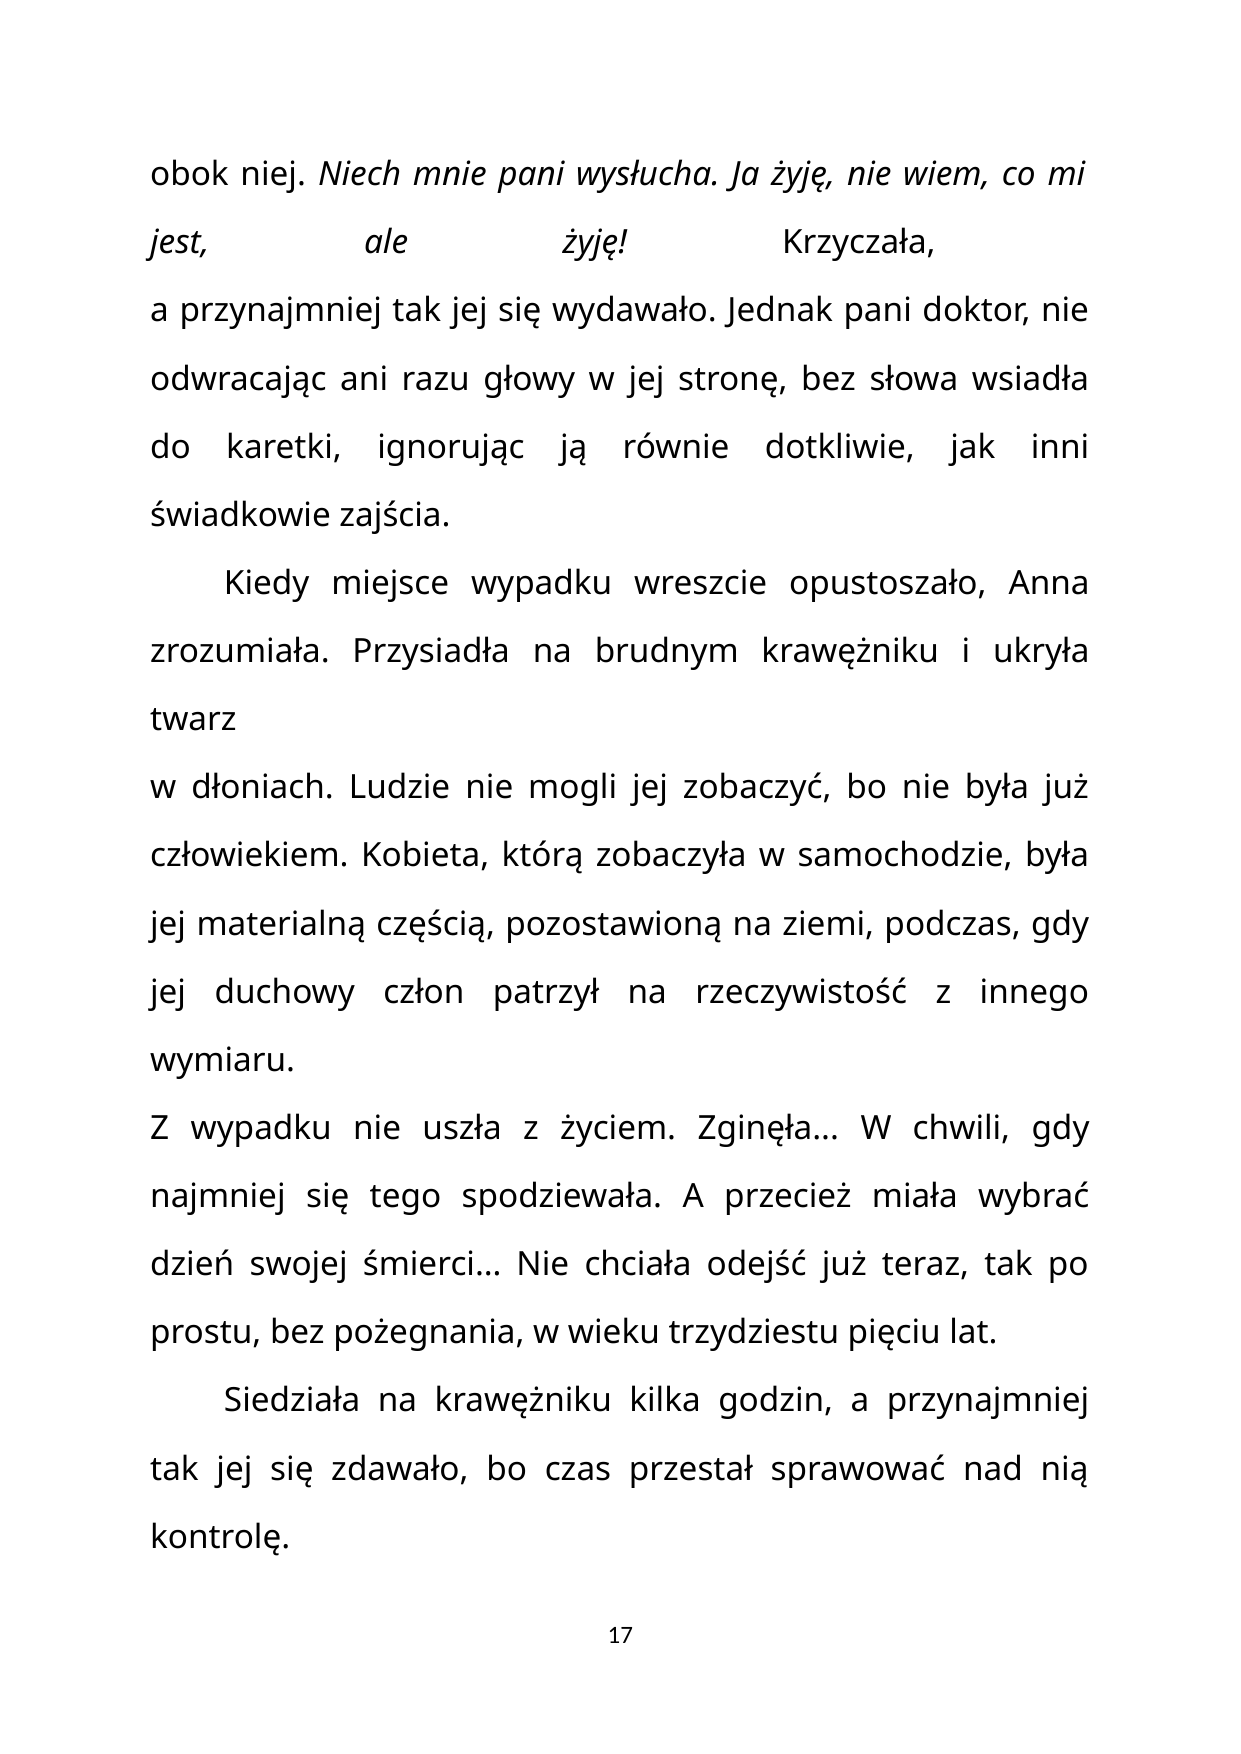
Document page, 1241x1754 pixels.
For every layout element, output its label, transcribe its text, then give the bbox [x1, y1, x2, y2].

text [150, 150, 1090, 536]
text Kiedy miejsce wypadku wreszcie opustoszało, Anna zrozumiała. Przysiadła na brudnym krawężniku i ukryła twarz w dłoniach. Ludzie nie mogli jej zobaczyć, bo nie była już człowiekiem. Kobieta, którą zobaczyła w samochodzie, była jej materialną częścią, pozostawioną na ziemi, podczas, gdy jej duchowy człon patrzył na rzeczywistość z innego wymiaru. Z wypadku nie uszła z życiem. Zginęła... W chwili, gdy najmniej się tego spodziewała. A przecież miała wybrać dzień swojej śmierci… Nie chciała odejść już teraz, tak po prostu, bez pożegnania, w wieku trzydziestu pięciu lat. [150, 559, 1090, 1353]
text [150, 1376, 1090, 1558]
